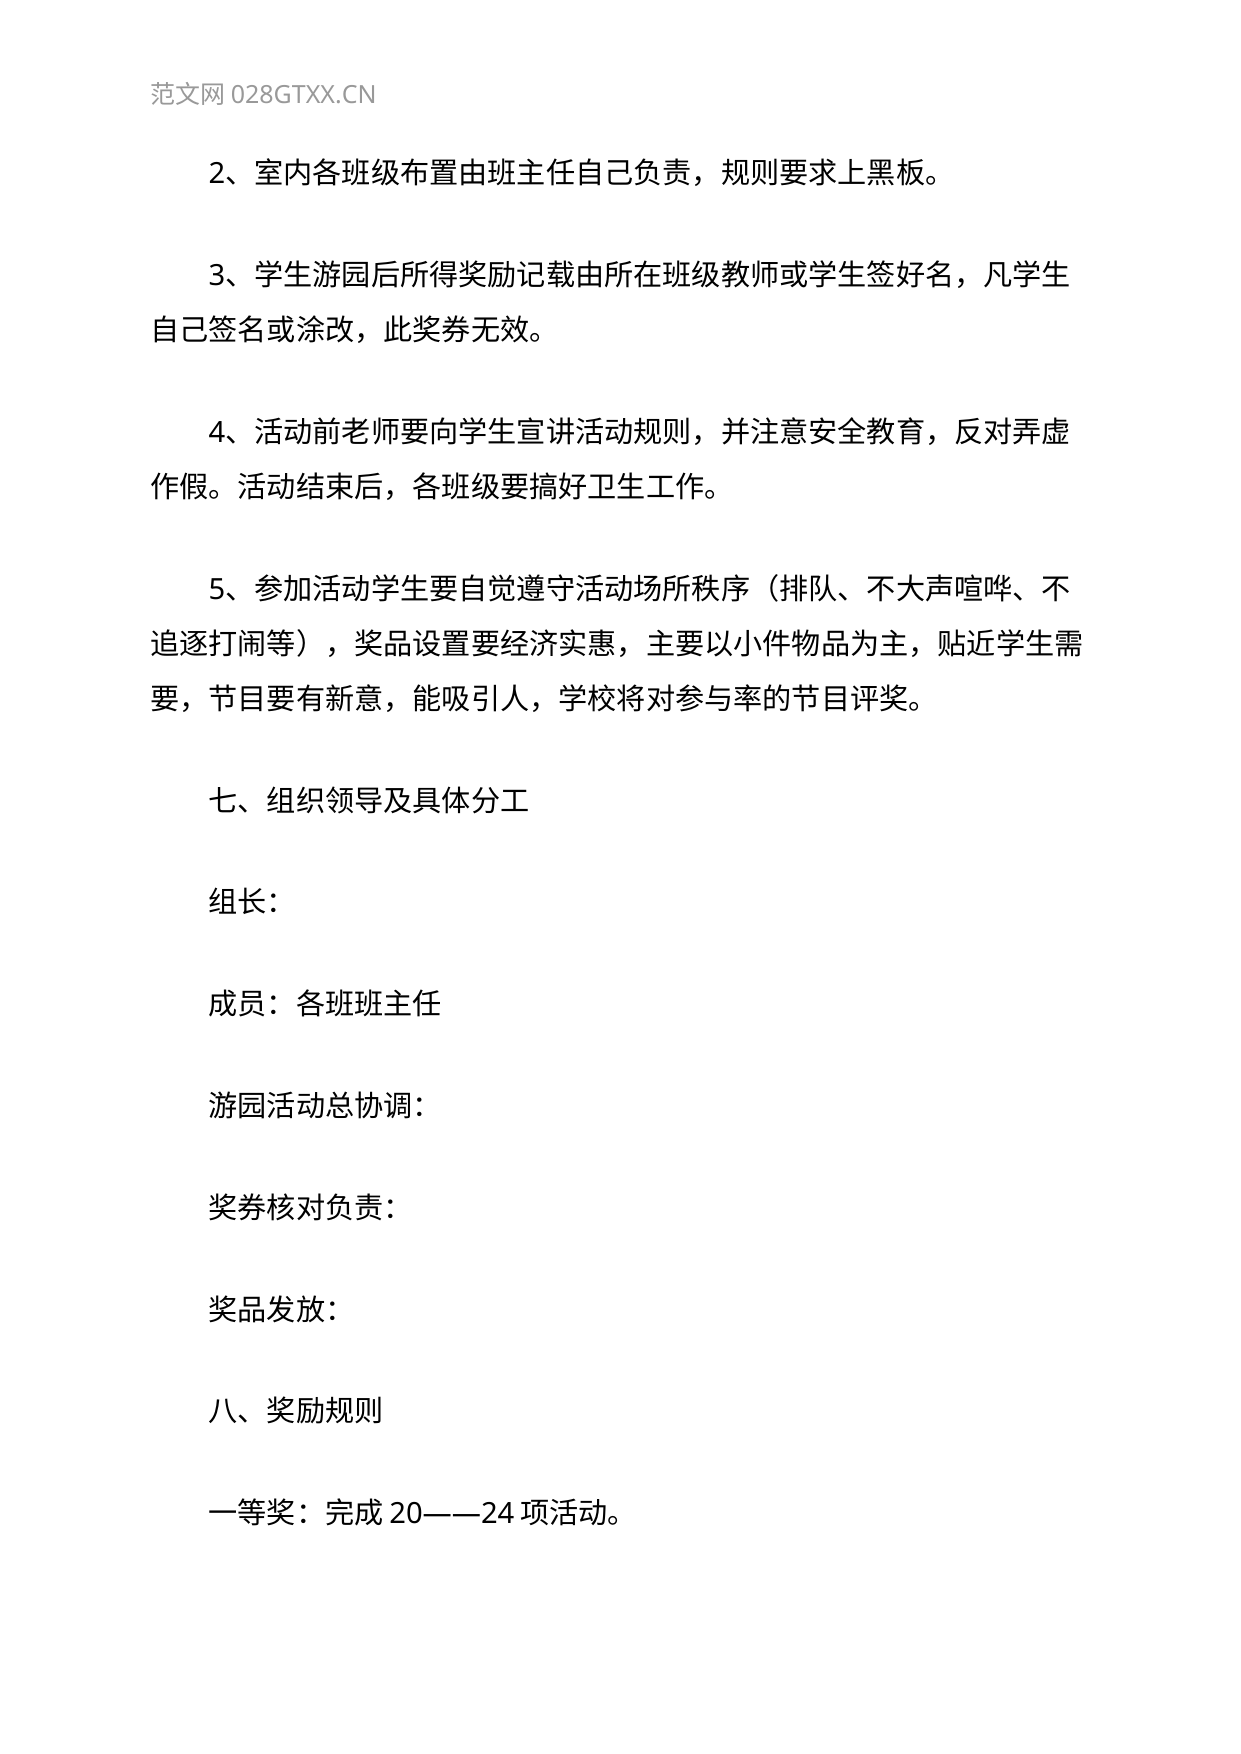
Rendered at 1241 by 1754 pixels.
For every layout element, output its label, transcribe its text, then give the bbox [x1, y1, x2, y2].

text 3、学生游园后所得奖励记载由所在班级教师或学生签好名，凡学生自己签名或涂改，此奖券无效。 [150, 252, 1090, 349]
text 一等奖：完成20——24项活动。 [150, 1489, 1090, 1532]
text 5、参加活动学生要自觉遵守活动场所秩序（排队、不大声喧哗、不追逐打闹等），奖品设置要经济实惠，主要以小件物品为主，贴近学生需要，节目要有新意，能吸引人，学校将对参与率的节目评奖。 [150, 566, 1090, 718]
text 八、奖励规则 [150, 1388, 1090, 1430]
text 游园活动总协调： [150, 1082, 1090, 1125]
text 奖品发放： [150, 1286, 1090, 1328]
text 七、组织领导及具体分工 [150, 777, 1090, 819]
text 4、活动前老师要向学生宣讲活动规则，并注意安全教育，反对弄虚作假。活动结束后，各班级要搞好卫生工作。 [150, 409, 1090, 506]
text 成员：各班班主任 [150, 981, 1090, 1023]
text 2、室内各班级布置由班主任自己负责，规则要求上黑板。 [150, 150, 1090, 192]
text 组长： [150, 879, 1090, 921]
text 奖券核对负责： [150, 1184, 1090, 1227]
